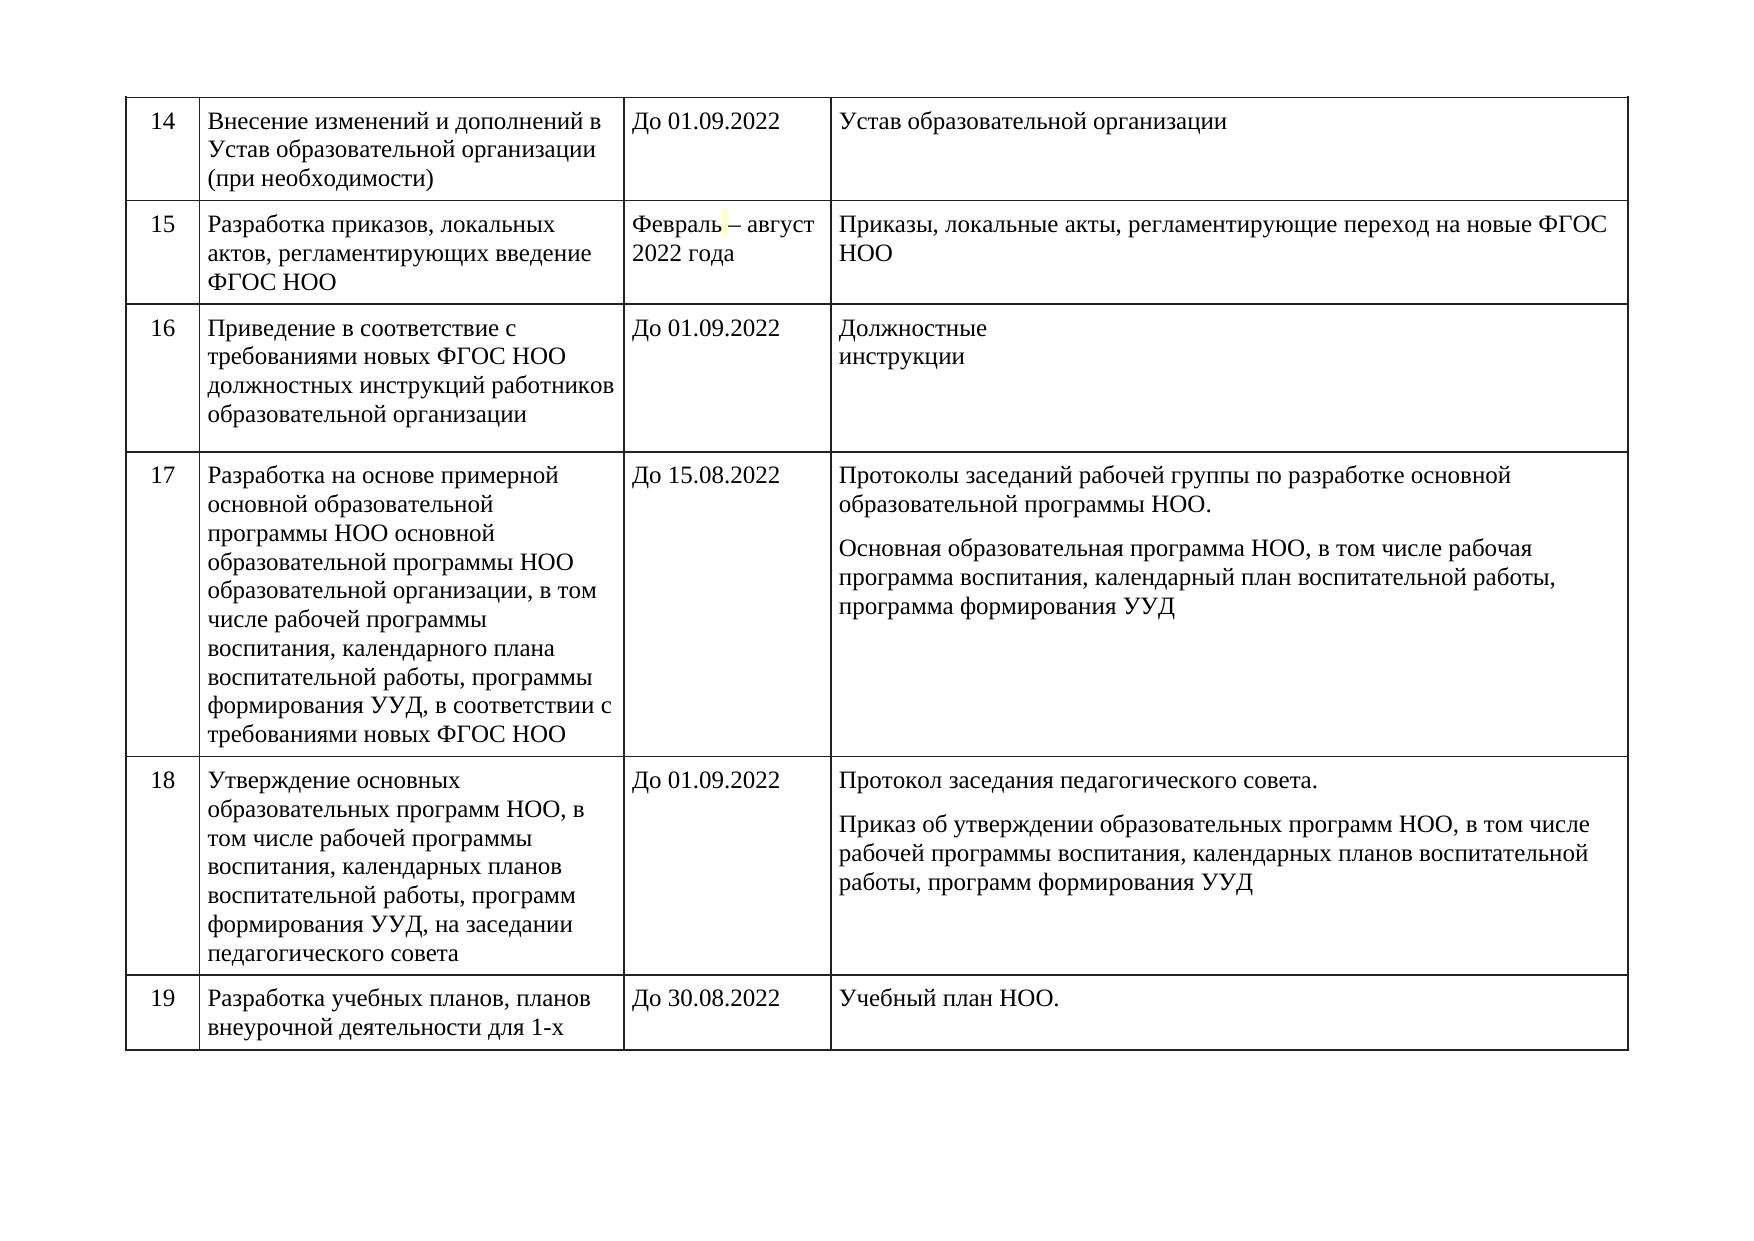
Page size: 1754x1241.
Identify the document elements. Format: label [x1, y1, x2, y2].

table_header [118, 89, 1636, 1058]
